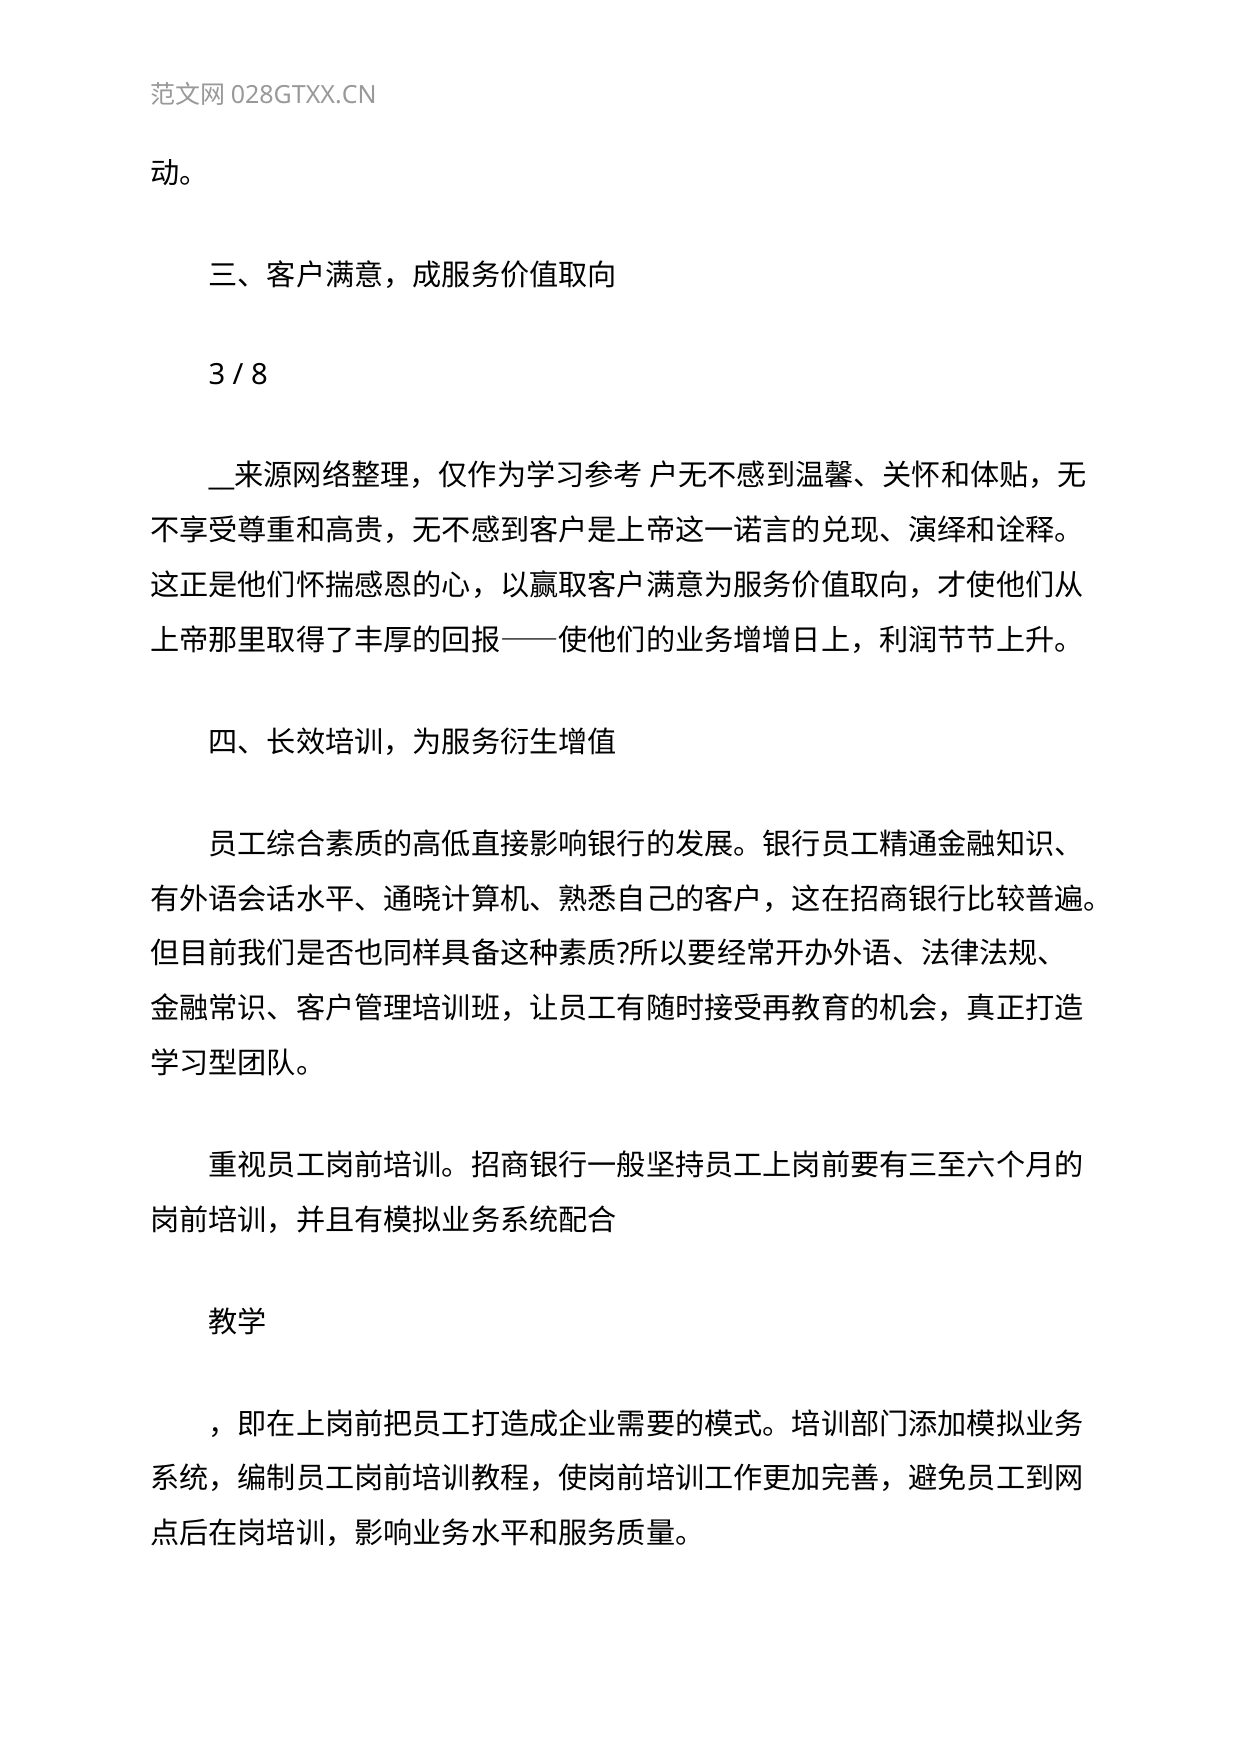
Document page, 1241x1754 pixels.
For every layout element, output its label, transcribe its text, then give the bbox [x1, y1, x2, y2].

text __来源网络整理，仅作为学习参考 户无不感到温馨、关怀和体贴，无不享受尊重和高贵，无不感到客户是上帝这一诺言的兑现、演绎和诠释。这正是他们怀揣感恩的心，以赢取客户满意为服务价值取向，才使他们从上帝那里取得了丰厚的回报——使他们的业务增增日上，利润节节上升。 [150, 452, 1090, 659]
text 四、长效培训，为服务衍生增值 [150, 718, 1090, 761]
text ，即在上岗前把员工打造成企业需要的模式。培训部门添加模拟业务系统，编制员工岗前培训教程，使岗前培训工作更加完善，避免员工到网点后在岗培训，影响业务水平和服务质量。 [150, 1400, 1090, 1552]
text 教学 [150, 1298, 1090, 1341]
text 重视员工岗前培训。招商银行一般坚持员工上岗前要有三至六个月的岗前培训，并且有模拟业务系统配合 [150, 1142, 1090, 1239]
text 员工综合素质的高低直接影响银行的发展。银行员工精通金融知识、有外语会话水平、通晓计算机、熟悉自己的客户，这在招商银行比较普遍。但目前我们是否也同样具备这种素质?所以要经常开办外语、法律法规、金融常识、客户管理培训班，让员工有随时接受再教育的机会，真正打造学习型团队。 [150, 820, 1090, 1082]
text 三、客户满意，成服务价值取向 [150, 252, 1090, 294]
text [150, 150, 1090, 192]
text 3 / 8 [150, 353, 1090, 393]
